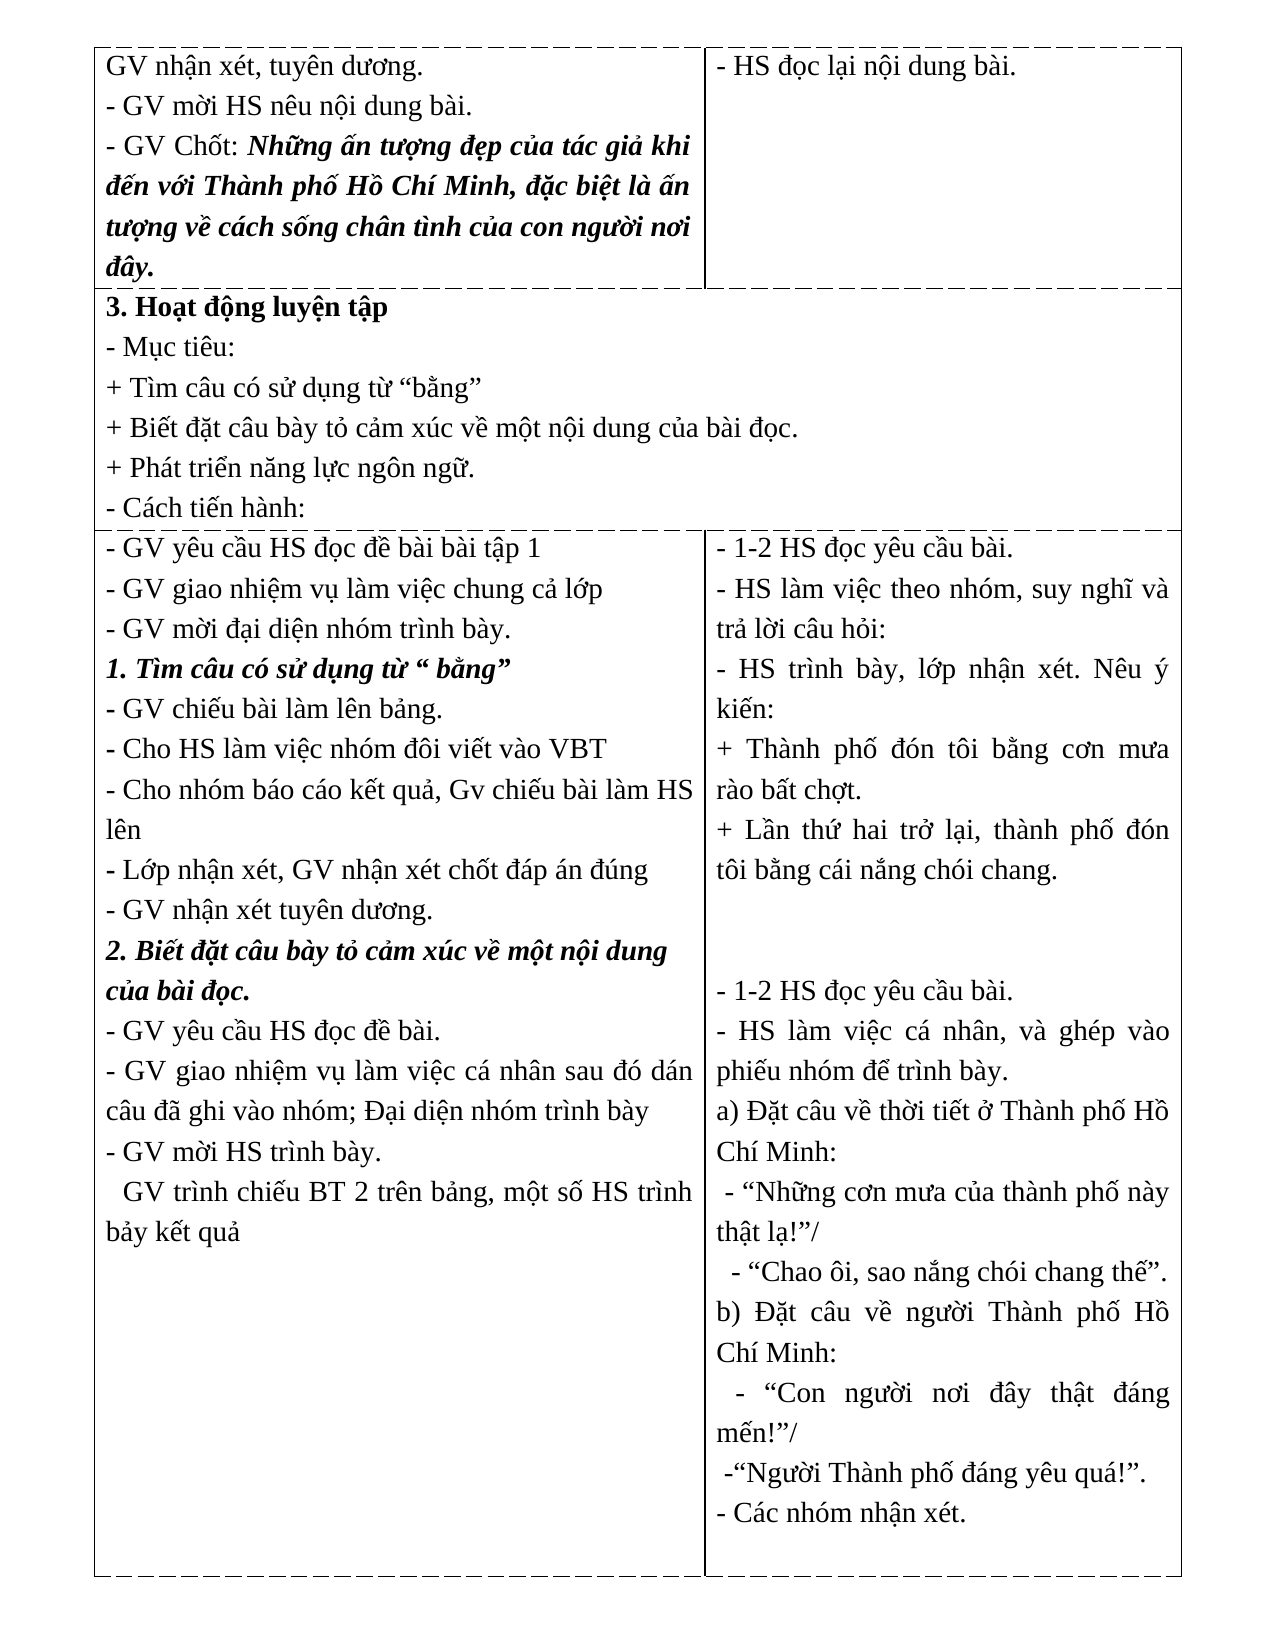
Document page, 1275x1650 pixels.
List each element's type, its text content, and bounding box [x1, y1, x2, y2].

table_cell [95, 47, 705, 288]
table_cell 3. Hoạt động luyện tập - Mục tiêu: + Tìm câu có sử dụng từ “bằng” + Biết đặt câu bày tỏ cảm xúc về một nội dung của bài đọc. + Phát triển năng lực ngôn ngữ. - Cách tiến hành: [95, 288, 1181, 529]
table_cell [706, 530, 1181, 1576]
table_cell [706, 47, 1181, 288]
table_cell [95, 530, 704, 1576]
